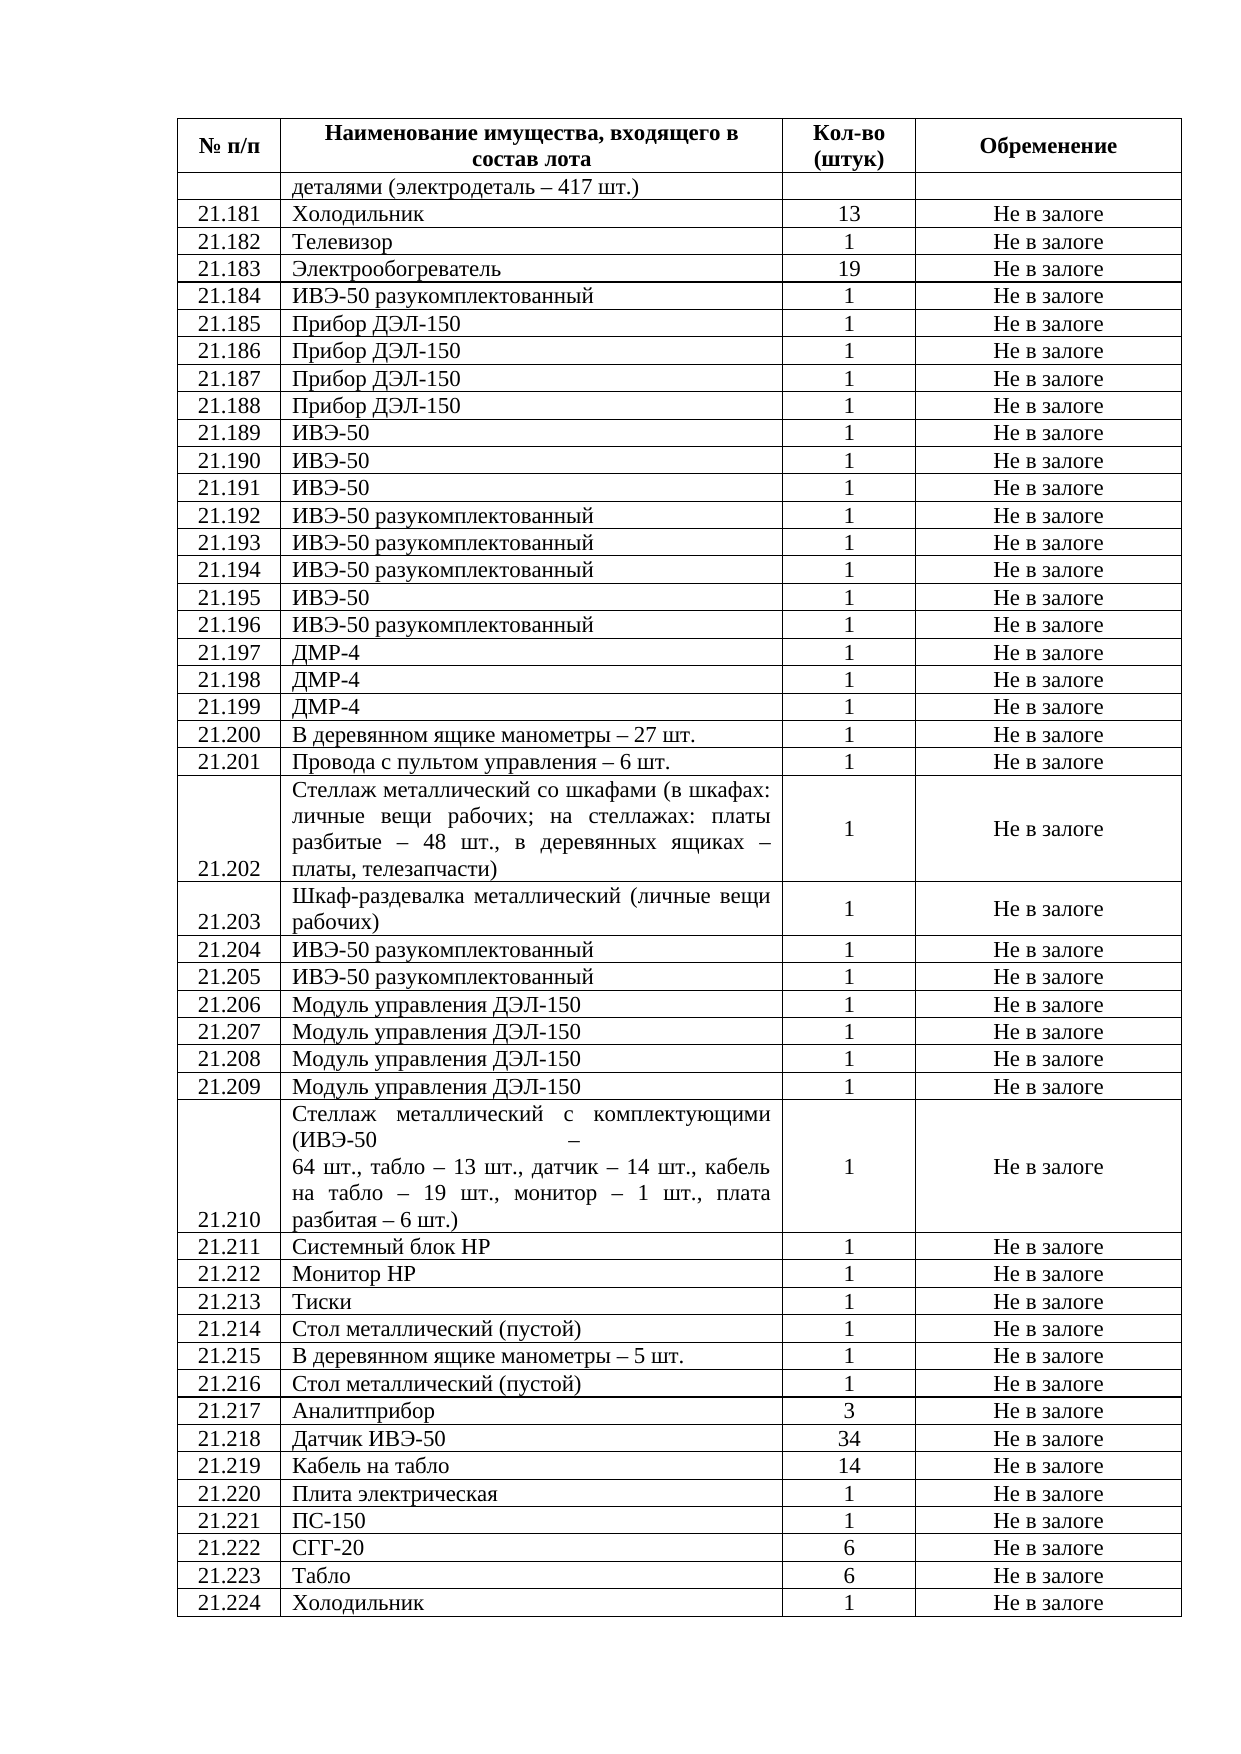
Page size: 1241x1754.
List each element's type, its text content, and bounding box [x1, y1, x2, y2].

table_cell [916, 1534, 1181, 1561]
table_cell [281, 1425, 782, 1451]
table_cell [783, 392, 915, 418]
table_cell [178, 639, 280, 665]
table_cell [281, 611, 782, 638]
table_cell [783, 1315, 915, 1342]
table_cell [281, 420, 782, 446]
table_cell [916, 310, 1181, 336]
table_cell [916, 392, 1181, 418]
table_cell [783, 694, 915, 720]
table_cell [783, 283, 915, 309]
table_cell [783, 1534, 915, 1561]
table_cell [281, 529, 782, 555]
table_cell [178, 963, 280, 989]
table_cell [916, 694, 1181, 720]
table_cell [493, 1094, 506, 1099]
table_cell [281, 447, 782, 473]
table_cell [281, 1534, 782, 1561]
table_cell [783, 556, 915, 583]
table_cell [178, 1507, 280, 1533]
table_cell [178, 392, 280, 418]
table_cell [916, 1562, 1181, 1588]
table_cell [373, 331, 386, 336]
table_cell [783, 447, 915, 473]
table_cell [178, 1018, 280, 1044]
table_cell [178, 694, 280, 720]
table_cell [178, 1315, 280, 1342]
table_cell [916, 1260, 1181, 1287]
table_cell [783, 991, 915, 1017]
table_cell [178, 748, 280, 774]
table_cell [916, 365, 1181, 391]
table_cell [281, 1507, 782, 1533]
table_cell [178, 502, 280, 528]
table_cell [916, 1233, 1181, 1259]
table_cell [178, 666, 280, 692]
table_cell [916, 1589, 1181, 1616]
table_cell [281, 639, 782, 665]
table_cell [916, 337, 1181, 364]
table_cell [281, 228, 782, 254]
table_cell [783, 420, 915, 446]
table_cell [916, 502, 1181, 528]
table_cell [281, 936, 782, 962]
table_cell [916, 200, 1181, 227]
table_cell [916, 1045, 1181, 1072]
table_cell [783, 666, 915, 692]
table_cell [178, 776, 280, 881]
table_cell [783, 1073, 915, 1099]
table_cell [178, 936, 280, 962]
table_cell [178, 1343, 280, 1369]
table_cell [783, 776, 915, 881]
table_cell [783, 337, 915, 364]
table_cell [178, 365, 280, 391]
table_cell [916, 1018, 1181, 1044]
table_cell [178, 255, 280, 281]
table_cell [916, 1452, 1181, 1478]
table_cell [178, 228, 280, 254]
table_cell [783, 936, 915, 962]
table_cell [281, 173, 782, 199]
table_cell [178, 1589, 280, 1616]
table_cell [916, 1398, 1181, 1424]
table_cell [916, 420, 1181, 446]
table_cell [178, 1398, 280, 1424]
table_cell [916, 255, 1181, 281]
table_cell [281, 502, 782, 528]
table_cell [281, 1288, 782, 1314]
table_header Обременение [916, 119, 1181, 172]
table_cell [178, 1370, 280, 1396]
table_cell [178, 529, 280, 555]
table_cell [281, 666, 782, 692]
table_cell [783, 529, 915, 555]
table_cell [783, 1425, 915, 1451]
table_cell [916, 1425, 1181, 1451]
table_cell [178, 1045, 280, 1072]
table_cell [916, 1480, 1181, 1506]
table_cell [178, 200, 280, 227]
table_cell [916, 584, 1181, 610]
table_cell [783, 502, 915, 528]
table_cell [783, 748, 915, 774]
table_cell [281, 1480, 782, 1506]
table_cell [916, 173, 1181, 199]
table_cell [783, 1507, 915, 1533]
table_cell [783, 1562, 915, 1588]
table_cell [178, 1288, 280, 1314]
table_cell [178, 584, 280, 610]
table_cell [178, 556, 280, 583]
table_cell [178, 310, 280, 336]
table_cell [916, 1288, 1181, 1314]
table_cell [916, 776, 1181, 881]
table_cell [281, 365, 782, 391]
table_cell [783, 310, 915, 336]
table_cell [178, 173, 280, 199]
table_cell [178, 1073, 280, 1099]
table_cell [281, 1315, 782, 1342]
table_header Кол-во (штук) [783, 119, 915, 172]
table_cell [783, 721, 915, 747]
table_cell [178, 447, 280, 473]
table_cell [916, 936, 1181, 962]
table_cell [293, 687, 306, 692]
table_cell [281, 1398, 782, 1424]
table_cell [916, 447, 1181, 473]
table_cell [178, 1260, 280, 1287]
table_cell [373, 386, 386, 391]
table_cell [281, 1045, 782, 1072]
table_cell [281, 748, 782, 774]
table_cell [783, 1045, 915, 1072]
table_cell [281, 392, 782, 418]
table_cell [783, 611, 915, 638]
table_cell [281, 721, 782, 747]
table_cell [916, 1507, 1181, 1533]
table_header № п/п [178, 119, 280, 172]
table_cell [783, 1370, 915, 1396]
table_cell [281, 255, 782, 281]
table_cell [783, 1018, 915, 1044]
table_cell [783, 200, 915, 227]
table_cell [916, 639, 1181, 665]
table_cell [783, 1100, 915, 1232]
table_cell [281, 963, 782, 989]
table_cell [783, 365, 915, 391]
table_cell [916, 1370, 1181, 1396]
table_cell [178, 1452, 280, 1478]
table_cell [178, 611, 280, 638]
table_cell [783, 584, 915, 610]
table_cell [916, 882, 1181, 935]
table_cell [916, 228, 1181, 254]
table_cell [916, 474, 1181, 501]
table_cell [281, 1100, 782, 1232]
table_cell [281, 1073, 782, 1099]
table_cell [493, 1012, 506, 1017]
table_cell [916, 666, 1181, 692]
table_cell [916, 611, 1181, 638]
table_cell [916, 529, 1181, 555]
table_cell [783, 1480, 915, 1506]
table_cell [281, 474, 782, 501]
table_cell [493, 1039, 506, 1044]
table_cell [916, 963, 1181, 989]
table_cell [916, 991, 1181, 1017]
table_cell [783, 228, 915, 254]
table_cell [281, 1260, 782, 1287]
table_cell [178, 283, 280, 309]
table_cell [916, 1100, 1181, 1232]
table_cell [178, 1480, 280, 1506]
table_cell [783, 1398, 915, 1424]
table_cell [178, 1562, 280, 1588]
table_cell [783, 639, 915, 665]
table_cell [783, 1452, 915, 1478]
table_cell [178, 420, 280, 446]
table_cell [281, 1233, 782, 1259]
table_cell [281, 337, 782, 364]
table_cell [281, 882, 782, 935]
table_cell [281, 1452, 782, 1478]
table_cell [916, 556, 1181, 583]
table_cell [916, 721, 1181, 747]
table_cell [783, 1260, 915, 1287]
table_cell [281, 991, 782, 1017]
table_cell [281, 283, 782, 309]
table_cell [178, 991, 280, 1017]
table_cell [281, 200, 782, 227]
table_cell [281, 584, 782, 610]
table_header Наименование имущества, входящего в состав лота [281, 119, 782, 172]
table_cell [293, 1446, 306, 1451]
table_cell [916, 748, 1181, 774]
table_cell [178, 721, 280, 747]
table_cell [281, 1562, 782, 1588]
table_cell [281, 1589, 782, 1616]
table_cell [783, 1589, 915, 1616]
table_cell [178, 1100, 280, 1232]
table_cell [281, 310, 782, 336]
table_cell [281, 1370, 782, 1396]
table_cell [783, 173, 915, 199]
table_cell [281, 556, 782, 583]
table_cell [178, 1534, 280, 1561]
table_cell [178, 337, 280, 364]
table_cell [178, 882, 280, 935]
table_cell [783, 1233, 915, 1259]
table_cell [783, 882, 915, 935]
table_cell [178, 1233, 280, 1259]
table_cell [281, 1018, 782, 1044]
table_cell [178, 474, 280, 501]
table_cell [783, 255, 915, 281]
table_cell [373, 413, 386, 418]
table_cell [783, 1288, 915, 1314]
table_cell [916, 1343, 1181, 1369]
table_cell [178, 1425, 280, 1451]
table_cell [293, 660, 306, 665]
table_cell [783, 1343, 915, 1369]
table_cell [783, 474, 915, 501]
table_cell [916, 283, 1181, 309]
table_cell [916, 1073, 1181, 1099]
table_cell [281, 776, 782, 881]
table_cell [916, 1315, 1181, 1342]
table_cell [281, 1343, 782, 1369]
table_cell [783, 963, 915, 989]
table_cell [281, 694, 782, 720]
